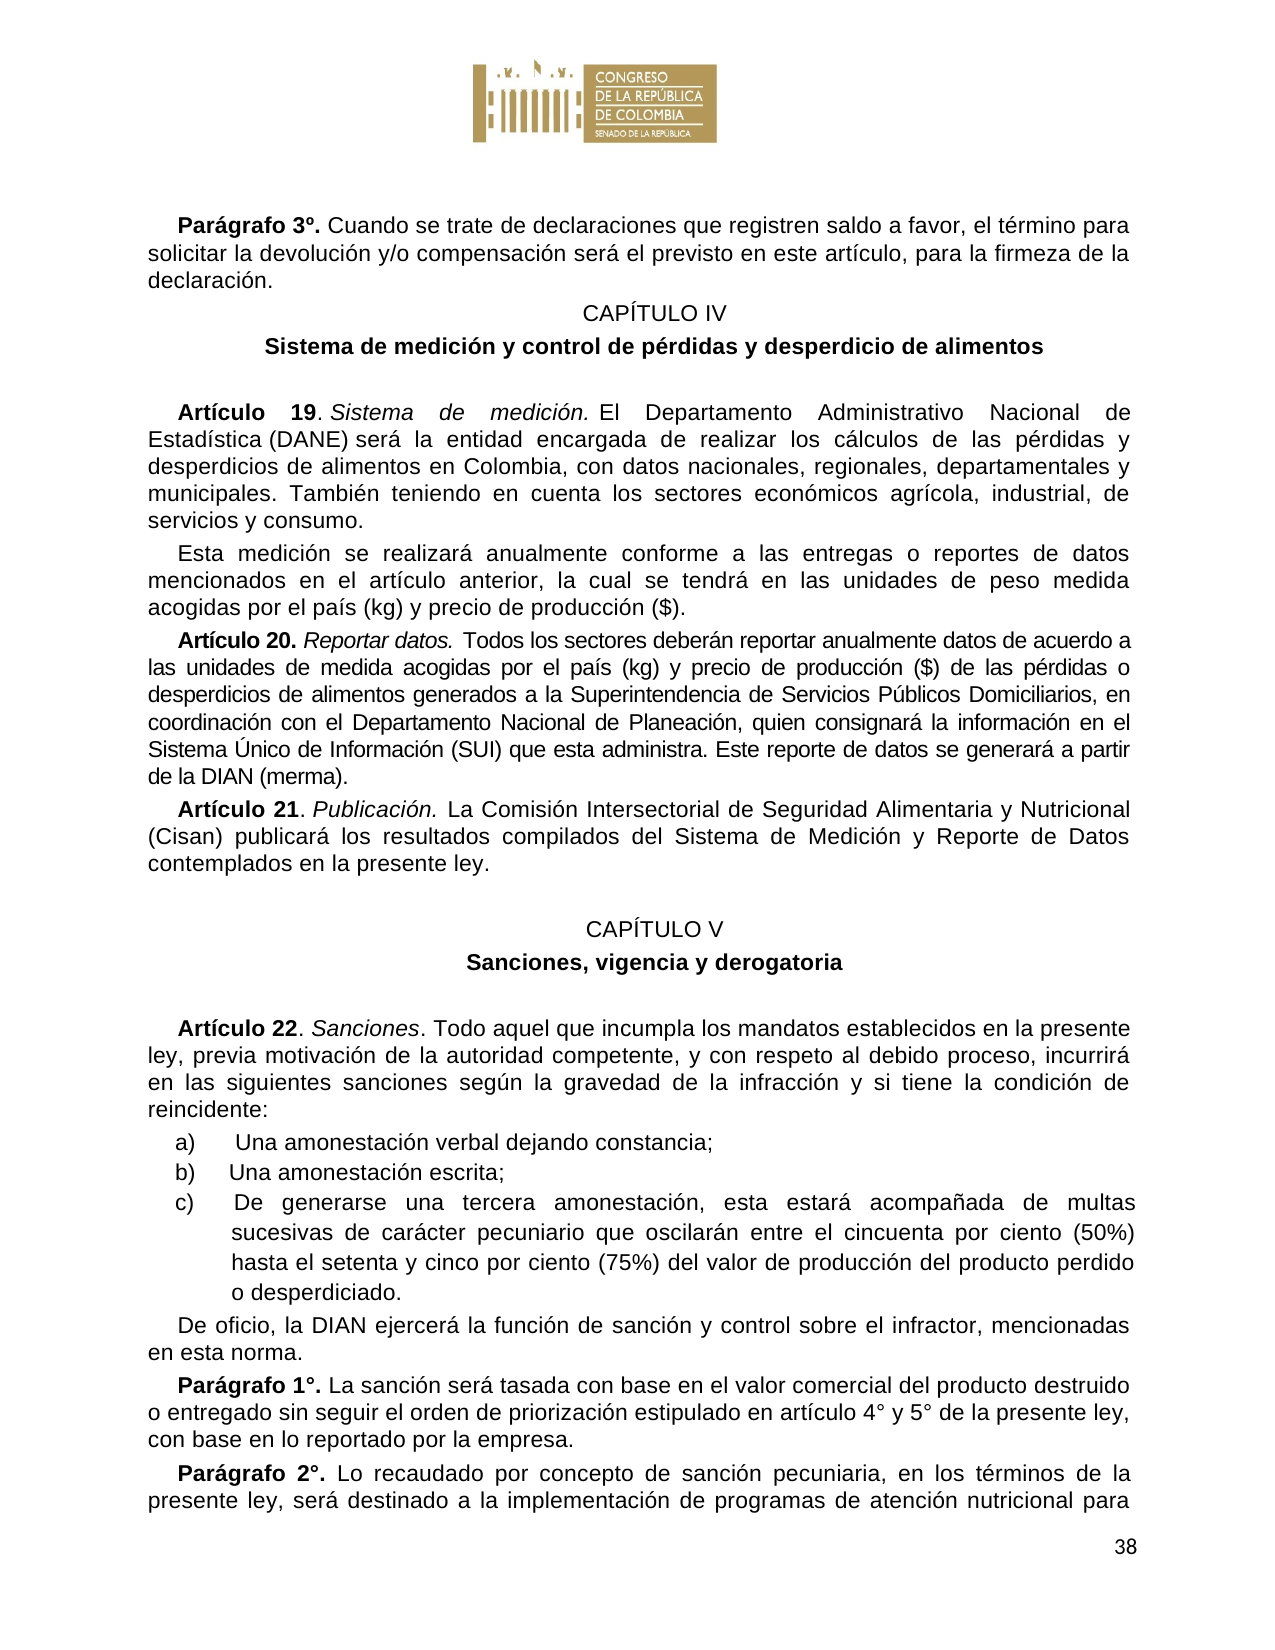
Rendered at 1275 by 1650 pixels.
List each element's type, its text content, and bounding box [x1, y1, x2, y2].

text Artículo 19. Sistema de medición. El Departamento Administrativo Nacional de Estadística (DANE) será la entidad encargada de realizar los cálculos de las pérdidas y desperdicios de alimentos en Colombia, con datos nacionales, regionales, departamentales y municipales. También teniendo en cuenta los sectores económicos agrícola, industrial, de servicios y consumo. [148, 398, 1132, 533]
text Parágrafo 1°. La sanción será tasada con base en el valor comercial del producto destruido o entregado sin seguir el orden de priorización estipulado en artículo 4° y 5° de la presente ley, con base en lo reportado por la empresa. [148, 1372, 1132, 1453]
text c) De generarse una tercera amonestación, esta estará acompañada de multas sucesivas de carácter pecuniario que oscilarán entre el cincuenta por ciento (50%) hasta el setenta y cinco por ciento (75%) del valor de producción del producto perdido o desperdiciado. [175, 1186, 1137, 1306]
picture [467, 55, 722, 152]
text CAPÍTULO IV [148, 299, 1132, 326]
text Sistema de medición y control de pérdidas y desperdicio de alimentos [148, 332, 1132, 359]
text b) Una amonestación escrita; [175, 1156, 1137, 1186]
text Sanciones, vigencia y derogatoria [148, 948, 1132, 975]
text Esta medición se realizará anualmente conforme a las entregas o reportes de datos mencionados en el artículo anterior, la cual se tendrá en las unidades de peso medida acogidas por el país (kg) y precio de producción ($). [148, 539, 1132, 621]
text CAPÍTULO V [148, 915, 1132, 942]
text Artículo 21. Publicación. La Comisión Intersectorial de Seguridad Alimentaria y Nutricional (Cisan) publicará los resultados compilados del Sistema de Medición y Reporte de Datos contemplados en la presente ley. [148, 795, 1132, 876]
text Artículo 20. Reportar datos. Todos los sectores deberán reportar anualmente datos de acuerdo a las unidades de medida acogidas por el país (kg) y precio de producción ($) de las pérdidas o desperdicios de alimentos generados a la Superintendencia de Servicios Públicos Domiciliarios, en coordinación con el Departamento Nacional de Planeación, quien consignará la información en el Sistema Único de Información (SUI) que esta administra. Este reporte de datos se generará a partir de la DIAN (merma). [148, 627, 1132, 789]
text Artículo 22. Sanciones. Todo aquel que incumpla los mandatos establecidos en la presente ley, previa motivación de la autoridad competente, y con respeto al debido proceso, incurrirá en las siguientes sanciones según la gravedad de la infracción y si tiene la condición de reincidente: [148, 1014, 1132, 1123]
text De oficio, la DIAN ejercerá la función de sanción y control sobre el infractor, mencionadas en esta norma. [148, 1311, 1132, 1366]
text a) Una amonestación verbal dejando constancia; [175, 1126, 1137, 1156]
text Parágrafo 3º. Cuando se trate de declaraciones que registren saldo a favor, el término para solicitar la devolución y/o compensación será el previsto en este artículo, para la firmeza de la declaración. [148, 212, 1132, 293]
